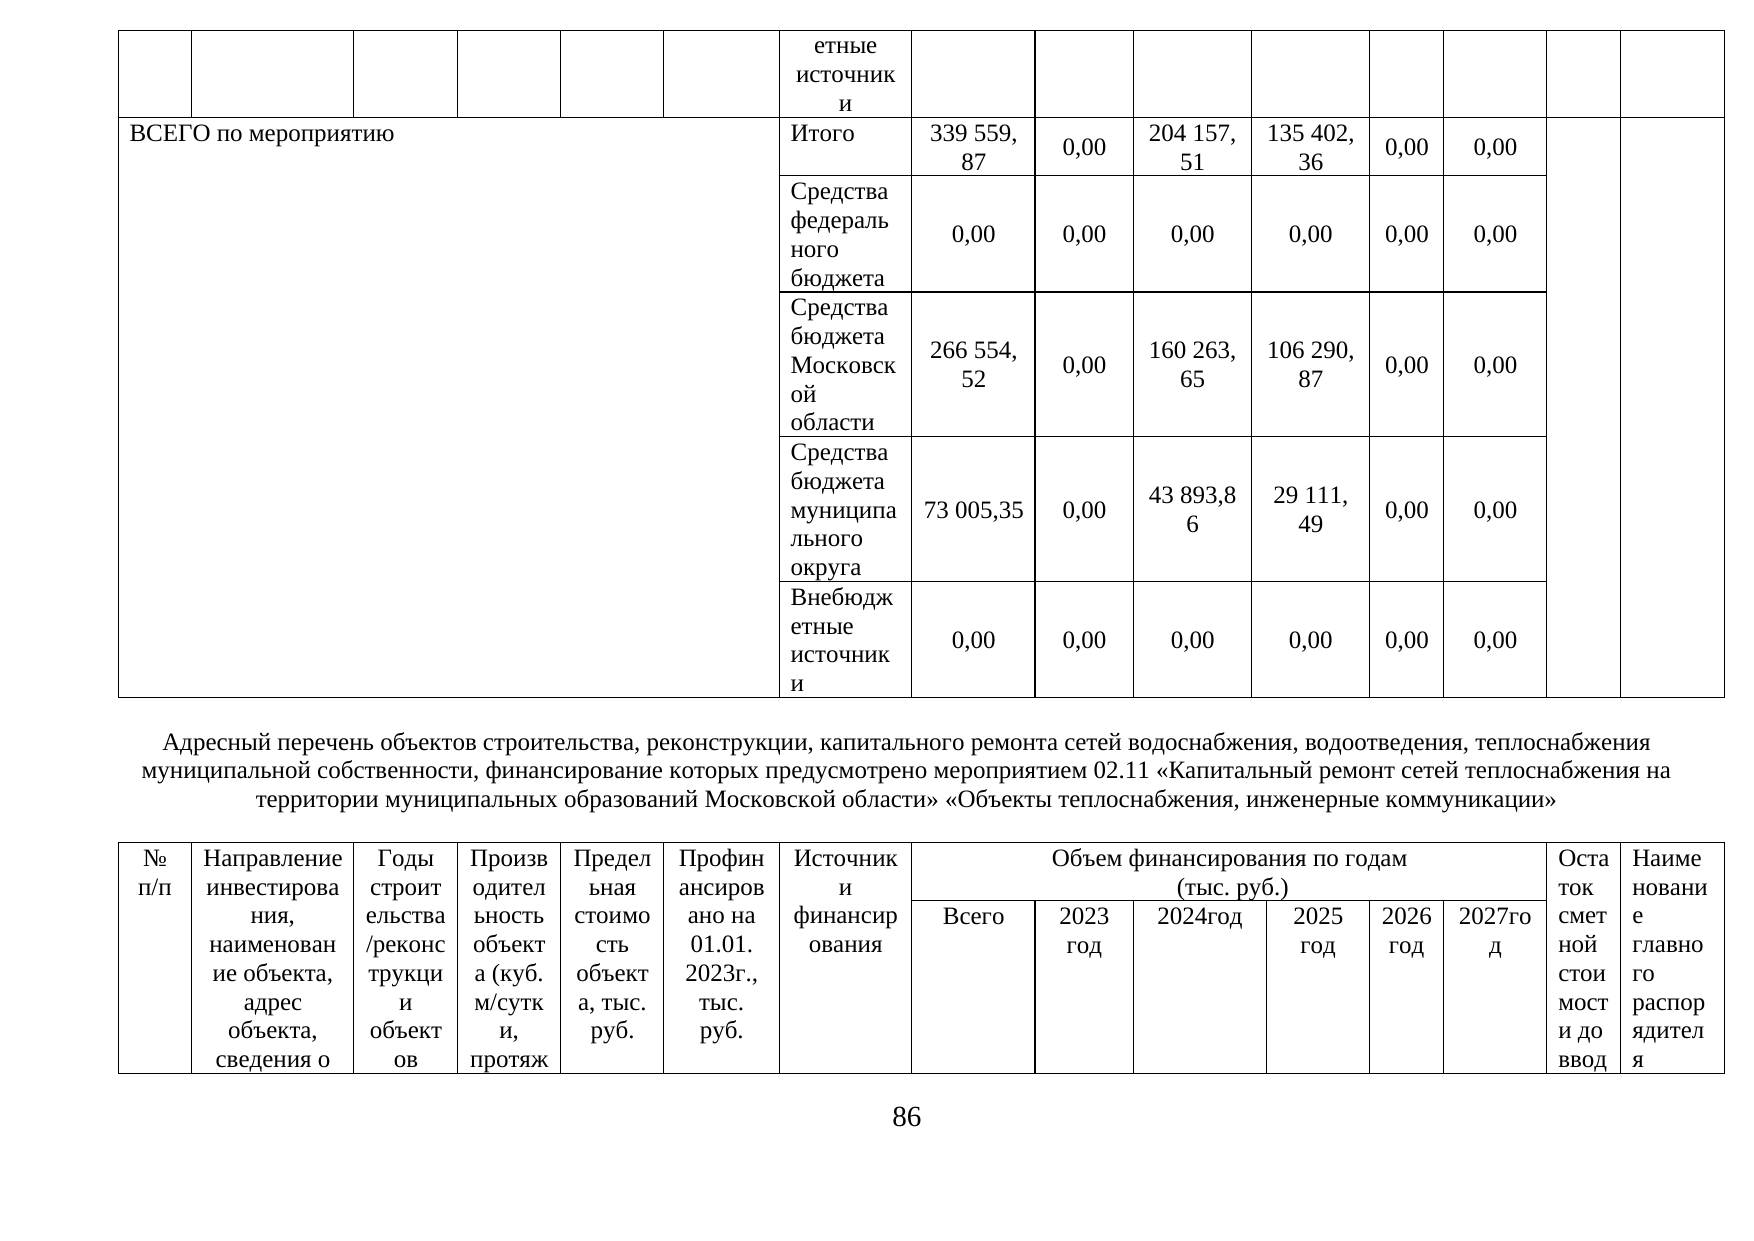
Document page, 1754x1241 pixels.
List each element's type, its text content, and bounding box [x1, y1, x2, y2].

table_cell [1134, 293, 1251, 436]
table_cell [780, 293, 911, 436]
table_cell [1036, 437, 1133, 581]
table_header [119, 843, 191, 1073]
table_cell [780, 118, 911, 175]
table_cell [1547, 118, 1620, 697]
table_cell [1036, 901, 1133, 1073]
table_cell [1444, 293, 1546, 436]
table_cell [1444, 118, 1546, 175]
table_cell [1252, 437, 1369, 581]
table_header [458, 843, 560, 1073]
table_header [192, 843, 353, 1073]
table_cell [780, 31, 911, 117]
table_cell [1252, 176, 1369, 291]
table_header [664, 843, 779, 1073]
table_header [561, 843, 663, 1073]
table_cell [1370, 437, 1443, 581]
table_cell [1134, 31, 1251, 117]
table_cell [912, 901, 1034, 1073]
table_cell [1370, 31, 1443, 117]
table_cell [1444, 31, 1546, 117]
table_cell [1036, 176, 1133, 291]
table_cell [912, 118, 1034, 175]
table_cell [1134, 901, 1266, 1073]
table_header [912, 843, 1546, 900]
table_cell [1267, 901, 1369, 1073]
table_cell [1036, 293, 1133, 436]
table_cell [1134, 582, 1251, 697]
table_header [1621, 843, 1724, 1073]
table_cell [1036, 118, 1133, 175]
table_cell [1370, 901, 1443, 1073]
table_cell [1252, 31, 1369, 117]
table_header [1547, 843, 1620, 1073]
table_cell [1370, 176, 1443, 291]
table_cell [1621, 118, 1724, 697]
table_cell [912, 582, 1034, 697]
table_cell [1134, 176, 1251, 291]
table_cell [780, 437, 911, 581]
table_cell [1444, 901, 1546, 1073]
text Адресный перечень объектов строительства, реконструкции, капитального ремонта сетей водоснабжения, водоотведения, теплоснабжения муниципальной собственности, финансирование которых предусмотрено мероприятием 02.11 «Капитальный ремонт сетей теплоснабжения на территории муниципальных образований Московской области» «Объекты теплоснабжения, инженерные коммуникации» [118, 727, 1695, 813]
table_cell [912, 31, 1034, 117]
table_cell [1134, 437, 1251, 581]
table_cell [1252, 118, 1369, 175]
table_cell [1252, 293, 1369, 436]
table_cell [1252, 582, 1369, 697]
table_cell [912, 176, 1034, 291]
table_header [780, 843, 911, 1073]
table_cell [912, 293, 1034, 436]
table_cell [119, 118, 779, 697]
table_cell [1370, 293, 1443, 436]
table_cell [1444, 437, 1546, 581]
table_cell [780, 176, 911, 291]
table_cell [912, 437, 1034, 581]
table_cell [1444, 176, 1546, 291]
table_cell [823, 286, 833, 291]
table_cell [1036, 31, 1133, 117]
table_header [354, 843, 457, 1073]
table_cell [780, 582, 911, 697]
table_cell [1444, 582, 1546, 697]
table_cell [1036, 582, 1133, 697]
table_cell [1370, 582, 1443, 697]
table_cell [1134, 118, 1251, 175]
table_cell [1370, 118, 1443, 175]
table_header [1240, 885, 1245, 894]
